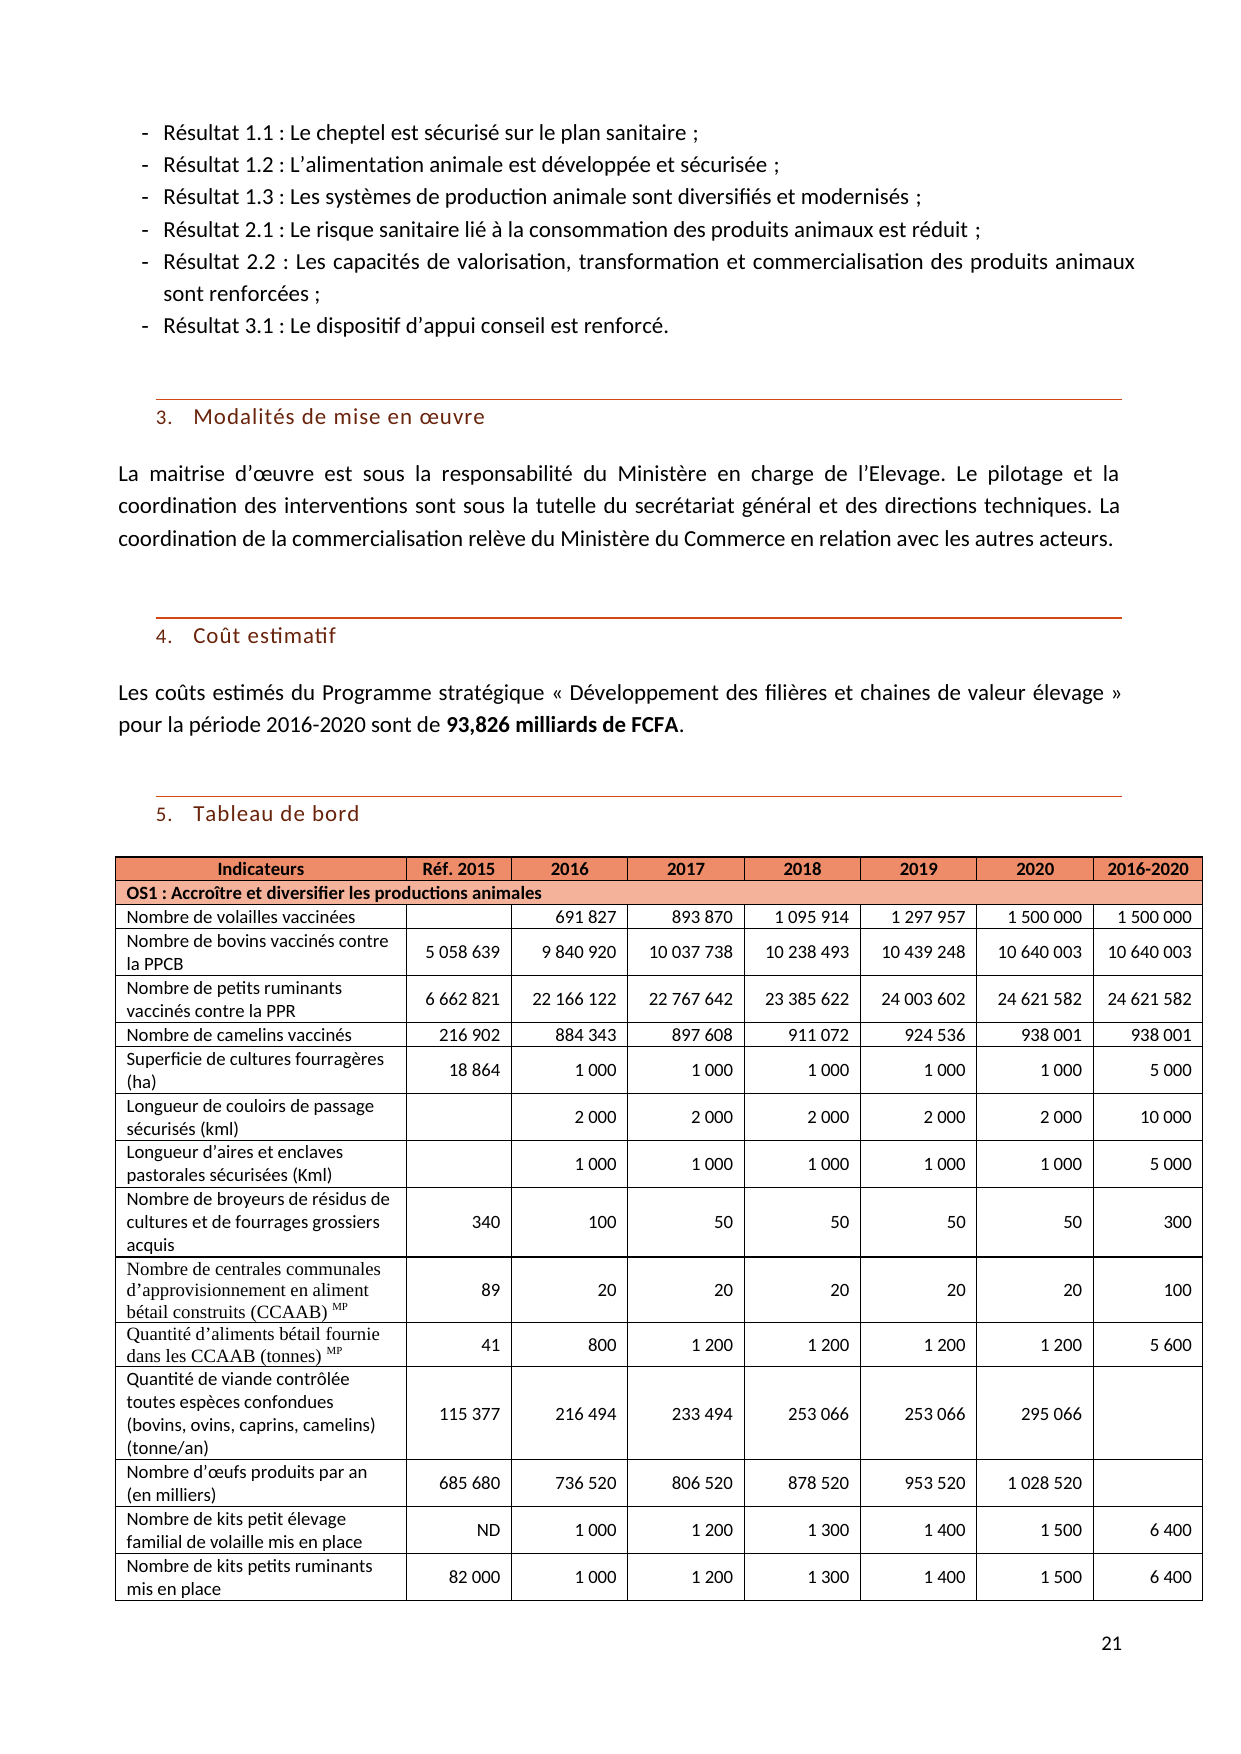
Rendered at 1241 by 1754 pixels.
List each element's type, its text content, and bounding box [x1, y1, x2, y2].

table_cell 100 [512, 1188, 627, 1256]
list Résultat 1.2 : L’alimentation animale est développée et sécurisée ; [141, 150, 1137, 178]
table_cell 5 000 [1094, 1141, 1202, 1187]
table_cell Nombre de volailles vaccinées [116, 905, 406, 928]
table_cell 1 300 [745, 1554, 860, 1599]
table_cell 938 001 [977, 1023, 1093, 1046]
table_cell 1 028 520 [977, 1460, 1093, 1506]
table_cell 20 [512, 1258, 627, 1322]
table_header 2018 [745, 858, 860, 880]
table_cell 878 520 [745, 1460, 860, 1506]
table_cell 115 377 [407, 1367, 511, 1459]
table_cell 82 000 [407, 1554, 511, 1599]
table_cell OS1 : Accroître et diversifier les productions animales [116, 881, 1202, 904]
table_cell 1 000 [628, 1047, 744, 1093]
table_cell Nombre de centrales communales d’approvisionnement en aliment bétail construits (CCAAB) MP [116, 1258, 406, 1322]
table_header 2016-2020 [1094, 858, 1202, 880]
table_cell 1 000 [512, 1047, 627, 1093]
table_cell Longueur de couloirs de passage sécurisés (kml) [116, 1094, 406, 1140]
table_cell Quantité d’aliments bétail fournie dans les CCAAB (tonnes) MP [116, 1323, 406, 1366]
table_cell 300 [1094, 1188, 1202, 1256]
table_cell 9 840 920 [512, 929, 627, 975]
table_cell 1 000 [745, 1047, 860, 1093]
table_cell 6 400 [1094, 1507, 1202, 1553]
list Résultat 1.3 : Les systèmes de production animale sont diversifiés et modernisés ; [141, 182, 1137, 211]
table_cell Longueur d’aires et enclaves pastorales sécurisées (Kml) [116, 1141, 406, 1187]
table_cell 20 [861, 1258, 976, 1322]
table_cell Nombre d’œufs produits par an (en milliers) [116, 1460, 406, 1506]
table_cell 1 500 000 [977, 905, 1093, 928]
table_cell 5 600 [1094, 1323, 1202, 1366]
table_header 2020 [977, 858, 1093, 880]
table_cell 23 385 622 [745, 976, 860, 1022]
table_cell 1 000 [512, 1507, 627, 1553]
table_cell 41 [407, 1323, 511, 1366]
table_cell 5 058 639 [407, 929, 511, 975]
table_cell 1 500 [977, 1554, 1093, 1599]
list Résultat 3.1 : Le dispositif d’appui conseil est renforcé. [141, 311, 1137, 339]
table_cell 2 000 [977, 1094, 1093, 1140]
table_cell 953 520 [861, 1460, 976, 1506]
table_cell 10 238 493 [745, 929, 860, 975]
table_cell 295 066 [977, 1367, 1093, 1459]
table_cell 233 494 [628, 1367, 744, 1459]
list Résultat 2.1 : Le risque sanitaire lié à la consommation des produits animaux est réduit ; [141, 215, 1137, 243]
table_cell 893 870 [628, 905, 744, 928]
table_cell 1 200 [628, 1554, 744, 1599]
table_cell 884 343 [512, 1023, 627, 1046]
table_cell Nombre de camelins vaccinés [116, 1023, 406, 1046]
table_cell [1094, 1460, 1202, 1506]
table_header 2019 [861, 858, 976, 880]
table_cell 2 000 [861, 1094, 976, 1140]
table_cell 1 500 [977, 1507, 1093, 1553]
list Résultat 1.1 : Le cheptel est sécurisé sur le plan sanitaire ; [141, 118, 1137, 146]
table_cell [407, 905, 511, 928]
table_cell 89 [407, 1258, 511, 1322]
table_header Réf. 2015 [407, 858, 511, 880]
table_cell Nombre de broyeurs de résidus de cultures et de fourrages grossiers acquis [116, 1188, 406, 1256]
table_cell 6 400 [1094, 1554, 1202, 1599]
table_cell 216 494 [512, 1367, 627, 1459]
text La maitrise d’œuvre est sous la responsabilité du Ministère en charge de l’Elevage. Le pilotage et la coordination des interventions sont sous la tutelle du secrétariat général et des directions techniques. La coordination de la commercialisation relève du Ministère du Commerce en relation avec les autres acteurs. [118, 459, 1122, 552]
table_header 2016 [512, 858, 627, 880]
table_cell 216 902 [407, 1023, 511, 1046]
table_cell [407, 1141, 511, 1187]
table_cell 10 037 738 [628, 929, 744, 975]
table_cell Nombre de bovins vaccinés contre la PPCB [116, 929, 406, 975]
table_cell 897 608 [628, 1023, 744, 1046]
table_cell 1 300 [745, 1507, 860, 1553]
table_cell 10 640 003 [1094, 929, 1202, 975]
subtitle Coût estimatif [156, 619, 1122, 649]
table_cell 1 400 [861, 1507, 976, 1553]
table_cell 24 003 602 [861, 976, 976, 1022]
table_cell 1 000 [861, 1047, 976, 1093]
table_cell 2 000 [745, 1094, 860, 1140]
table_cell 1 000 [512, 1554, 627, 1599]
table_cell 50 [628, 1188, 744, 1256]
table_cell 24 621 582 [977, 976, 1093, 1022]
table_cell 685 680 [407, 1460, 511, 1506]
table_cell 1 500 000 [1094, 905, 1202, 928]
table_cell 50 [861, 1188, 976, 1256]
table_cell 800 [512, 1323, 627, 1366]
table_cell 1 000 [745, 1141, 860, 1187]
table_cell 1 000 [977, 1047, 1093, 1093]
table_cell 10 640 003 [977, 929, 1093, 975]
table_cell ND [407, 1507, 511, 1553]
table_cell Quantité de viande contrôlée toutes espèces confondues (bovins, ovins, caprins, camelins) (tonne/an) [116, 1367, 406, 1459]
table_cell 5 000 [1094, 1047, 1202, 1093]
table_cell 253 066 [861, 1367, 976, 1459]
table_cell 1 000 [861, 1141, 976, 1187]
table_cell 1 200 [977, 1323, 1093, 1366]
table_cell 50 [977, 1188, 1093, 1256]
list Résultat 2.2 : Les capacités de valorisation, transformation et commercialisation des produits animaux sont renforcées ; [141, 247, 1137, 307]
table_cell 1 000 [628, 1141, 744, 1187]
text Les coûts estimés du Programme stratégique « Développement des filières et chaines de valeur élevage » pour la période 2016-2020 sont de 93,826 milliards de FCFA. [118, 678, 1122, 738]
table_cell 691 827 [512, 905, 627, 928]
table_cell 1 200 [745, 1323, 860, 1366]
table_cell 24 621 582 [1094, 976, 1202, 1022]
table_cell 1 400 [861, 1554, 976, 1599]
table_header 2017 [628, 858, 744, 880]
subtitle Tableau de bord [156, 797, 1122, 827]
table_cell 340 [407, 1188, 511, 1256]
table_cell [407, 1094, 511, 1140]
table_cell 911 072 [745, 1023, 860, 1046]
table_cell 20 [977, 1258, 1093, 1322]
table_cell 1 000 [512, 1141, 627, 1187]
table_cell 736 520 [512, 1460, 627, 1506]
table_cell 924 536 [861, 1023, 976, 1046]
table_cell Nombre de kits petit élevage familial de volaille mis en place [116, 1507, 406, 1553]
table_cell 6 662 821 [407, 976, 511, 1022]
table_cell 18 864 [407, 1047, 511, 1093]
table_header Indicateurs [116, 858, 406, 880]
table_cell 10 439 248 [861, 929, 976, 975]
table_cell 1 200 [628, 1323, 744, 1366]
table_cell 2 000 [628, 1094, 744, 1140]
table_cell 806 520 [628, 1460, 744, 1506]
table_cell 2 000 [512, 1094, 627, 1140]
table_cell Superficie de cultures fourragères (ha) [116, 1047, 406, 1093]
table_cell 253 066 [745, 1367, 860, 1459]
table_cell Nombre de petits ruminants vaccinés contre la PPR [116, 976, 406, 1022]
table_cell 50 [745, 1188, 860, 1256]
table_cell 100 [1094, 1258, 1202, 1322]
table_cell 1 000 [977, 1141, 1093, 1187]
table_cell Nombre de kits petits ruminants mis en place [116, 1554, 406, 1599]
table_cell 938 001 [1094, 1023, 1202, 1046]
table_cell 1 297 957 [861, 905, 976, 928]
table_cell 10 000 [1094, 1094, 1202, 1140]
table_cell 1 095 914 [745, 905, 860, 928]
table_cell 1 200 [628, 1507, 744, 1553]
subtitle Modalités de mise en œuvre [156, 400, 1122, 430]
table_cell [1094, 1367, 1202, 1459]
table_cell 20 [628, 1258, 744, 1322]
table_cell 22 767 642 [628, 976, 744, 1022]
table_cell 22 166 122 [512, 976, 627, 1022]
table_cell 20 [745, 1258, 860, 1322]
table_cell 1 200 [861, 1323, 976, 1366]
